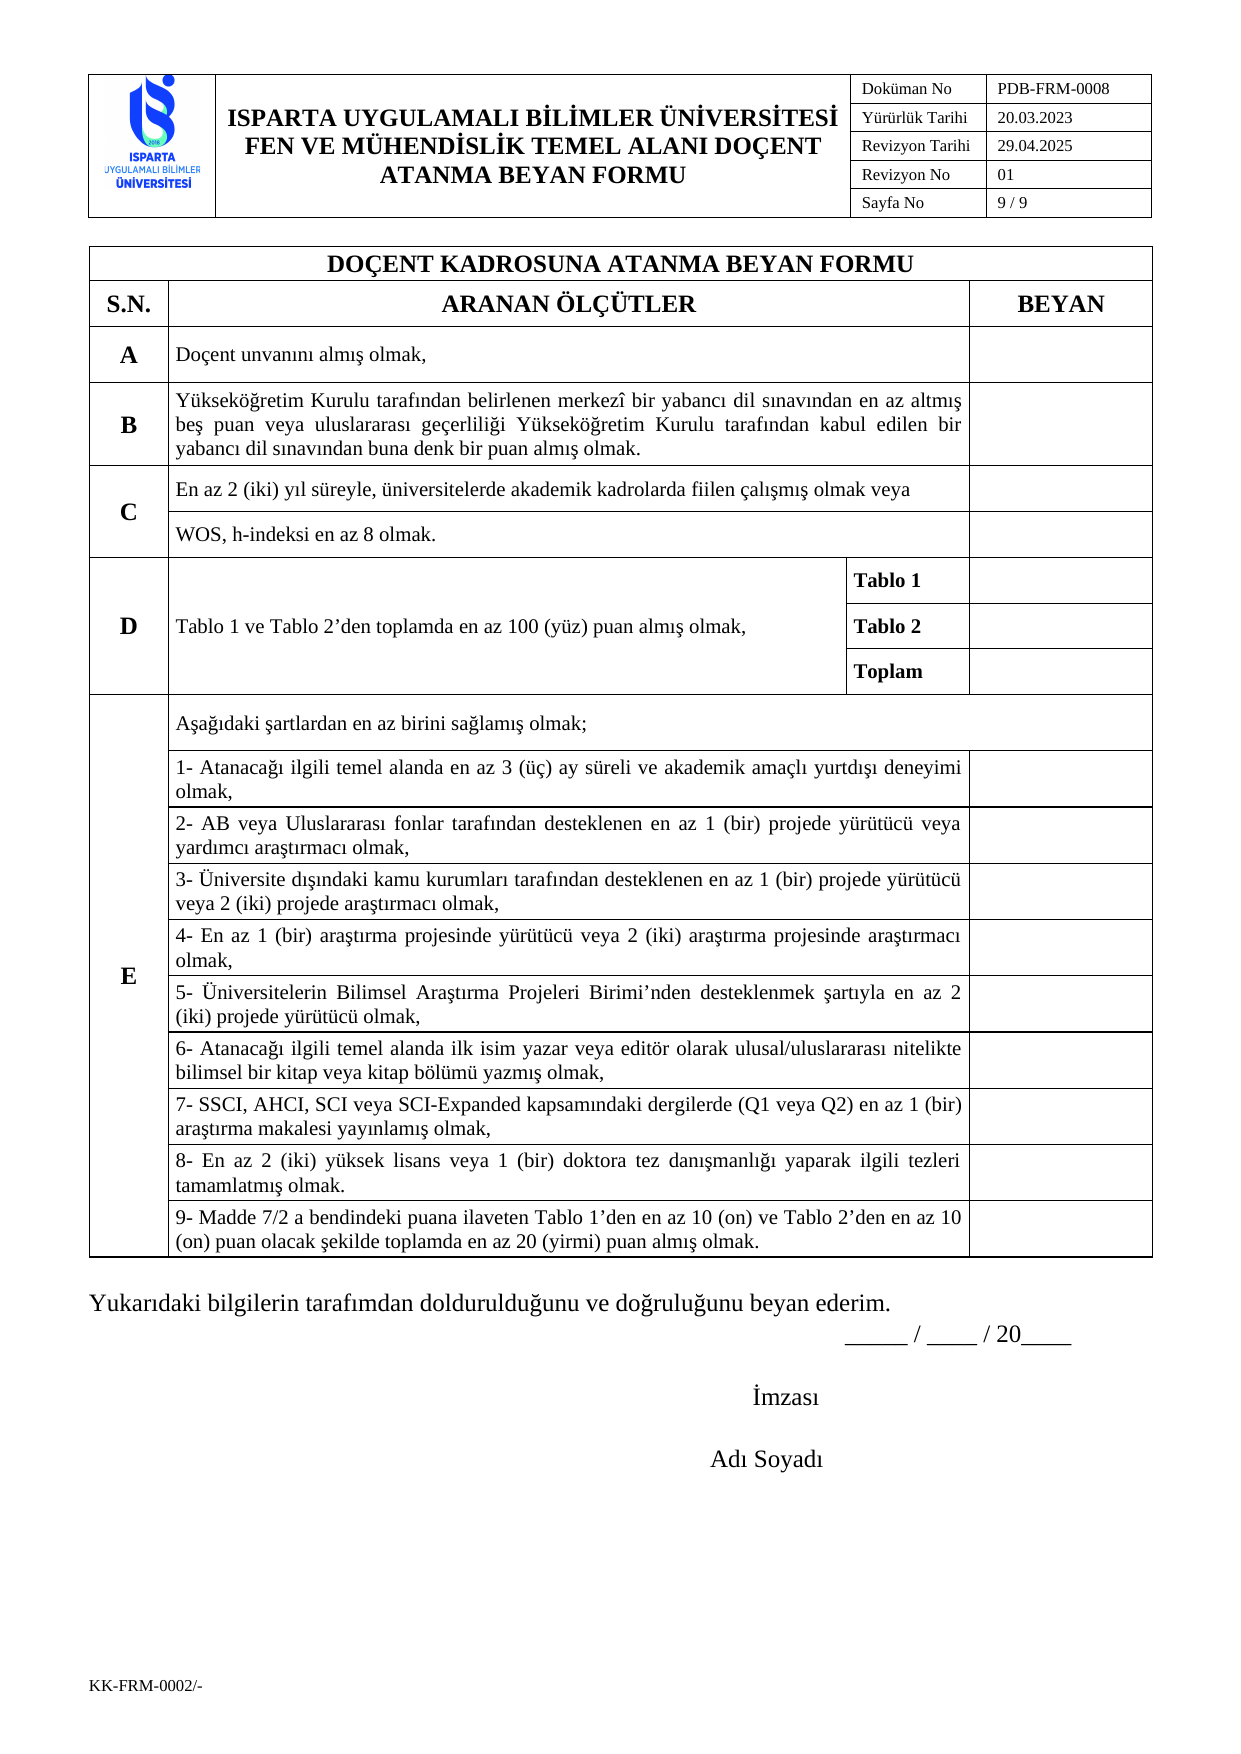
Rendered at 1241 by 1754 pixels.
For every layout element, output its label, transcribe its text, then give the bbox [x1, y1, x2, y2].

table_cell E [90, 695, 168, 1256]
table_cell S.N. [90, 281, 168, 326]
table_cell 5- Üniversitelerin Bilimsel Araştırma Projeleri Birimi’nden desteklenmek şartıyla en az 2 (iki) projede yürütücü olmak, [169, 976, 969, 1031]
table_cell [970, 649, 1152, 694]
table_cell 4- En az 1 (bir) araştırma projesinde yürütücü veya 2 (iki) araştırma projesinde araştırmacı olmak, [169, 920, 969, 975]
table_cell [970, 808, 1152, 863]
table_cell Toplam [847, 649, 969, 694]
table_cell 7- SSCI, AHCI, SCI veya SCI-Expanded kapsamındaki dergilerde (Q1 veya Q2) en az 1 (bir) araştırma makalesi yayınlamış olmak, [169, 1089, 969, 1144]
table_cell Tablo 1 [847, 558, 969, 602]
table_cell BEYAN [970, 281, 1152, 326]
table_cell [970, 920, 1152, 975]
table_cell 1- Atanacağı ilgili temel alanda en az 3 (üç) ay süreli ve akademik amaçlı yurtdışı deneyimi olmak, [169, 751, 969, 806]
table_cell [970, 1033, 1152, 1088]
table_cell [970, 976, 1152, 1031]
table_cell [970, 1201, 1152, 1256]
table_cell [970, 864, 1152, 919]
text Yukarıdaki bilgilerin tarafımdan doldurulduğunu ve doğruluğunu beyan ederim. [89, 1288, 1152, 1317]
table_cell [970, 558, 1152, 602]
table_cell 2- AB veya Uluslararası fonlar tarafından desteklenen en az 1 (bir) projede yürütücü veya yardımcı araştırmacı olmak, [169, 808, 969, 863]
table_cell WOS, h-indeksi en az 8 olmak. [169, 512, 969, 557]
table_cell [970, 1145, 1152, 1200]
table_cell Doçent unvanını almış olmak, [169, 327, 969, 382]
table_cell 9- Madde 7/2 a bendindeki puana ilaveten Tablo 1’den en az 10 (on) ve Tablo 2’den en az 10 (on) puan olacak şekilde toplamda en az 20 (yirmi) puan almış olmak. [169, 1201, 969, 1256]
table_header DOÇENT KADROSUNA ATANMA BEYAN FORMU [90, 247, 1152, 280]
table_cell A [90, 327, 168, 382]
table_cell Yükseköğretim Kurulu tarafından belirlenen merkezî bir yabancı dil sınavından en az altmış beş puan veya uluslararası geçerliliği Yükseköğretim Kurulu tarafından kabul edilen bir yabancı dil sınavından buna denk bir puan almış olmak. [169, 383, 969, 465]
table_cell [970, 383, 1152, 465]
table_cell D [90, 558, 168, 694]
table_cell Tablo 1 ve Tablo 2’den toplamda en az 100 (yüz) puan almış olmak, [169, 558, 846, 694]
table_cell 8- En az 2 (iki) yüksek lisans veya 1 (bir) doktora tez danışmanlığı yaparak ilgili tezleri tamamlatmış olmak. [169, 1145, 969, 1200]
picture [104, 75, 201, 188]
table_cell En az 2 (iki) yıl süreyle, üniversitelerde akademik kadrolarda fiilen çalışmış olmak veya [169, 466, 969, 511]
table_cell C [90, 466, 168, 557]
table_cell 6- Atanacağı ilgili temel alanda ilk isim yazar veya editör olarak ulusal/uluslararası nitelikte bilimsel bir kitap veya kitap bölümü yazmış olmak, [169, 1033, 969, 1088]
table_cell [970, 751, 1152, 806]
table_cell ARANAN ÖLÇÜTLER [169, 281, 969, 326]
table_cell [970, 1089, 1152, 1144]
table_cell 3- Üniversite dışındaki kamu kurumları tarafından desteklenen en az 1 (bir) projede yürütücü veya 2 (iki) projede araştırmacı olmak, [169, 864, 969, 919]
table_cell Tablo 2 [847, 604, 969, 648]
table_cell [970, 327, 1152, 382]
table_cell [970, 512, 1152, 557]
table_cell [970, 604, 1152, 648]
text Adı Soyadı [89, 1444, 1152, 1472]
table_cell Aşağıdaki şartlardan en az birini sağlamış olmak; [169, 695, 1152, 750]
table_cell [970, 466, 1152, 511]
text _____ / ____ / 20____ [752, 1319, 1152, 1379]
table_cell B [90, 383, 168, 465]
text İmzası [752, 1382, 1152, 1441]
